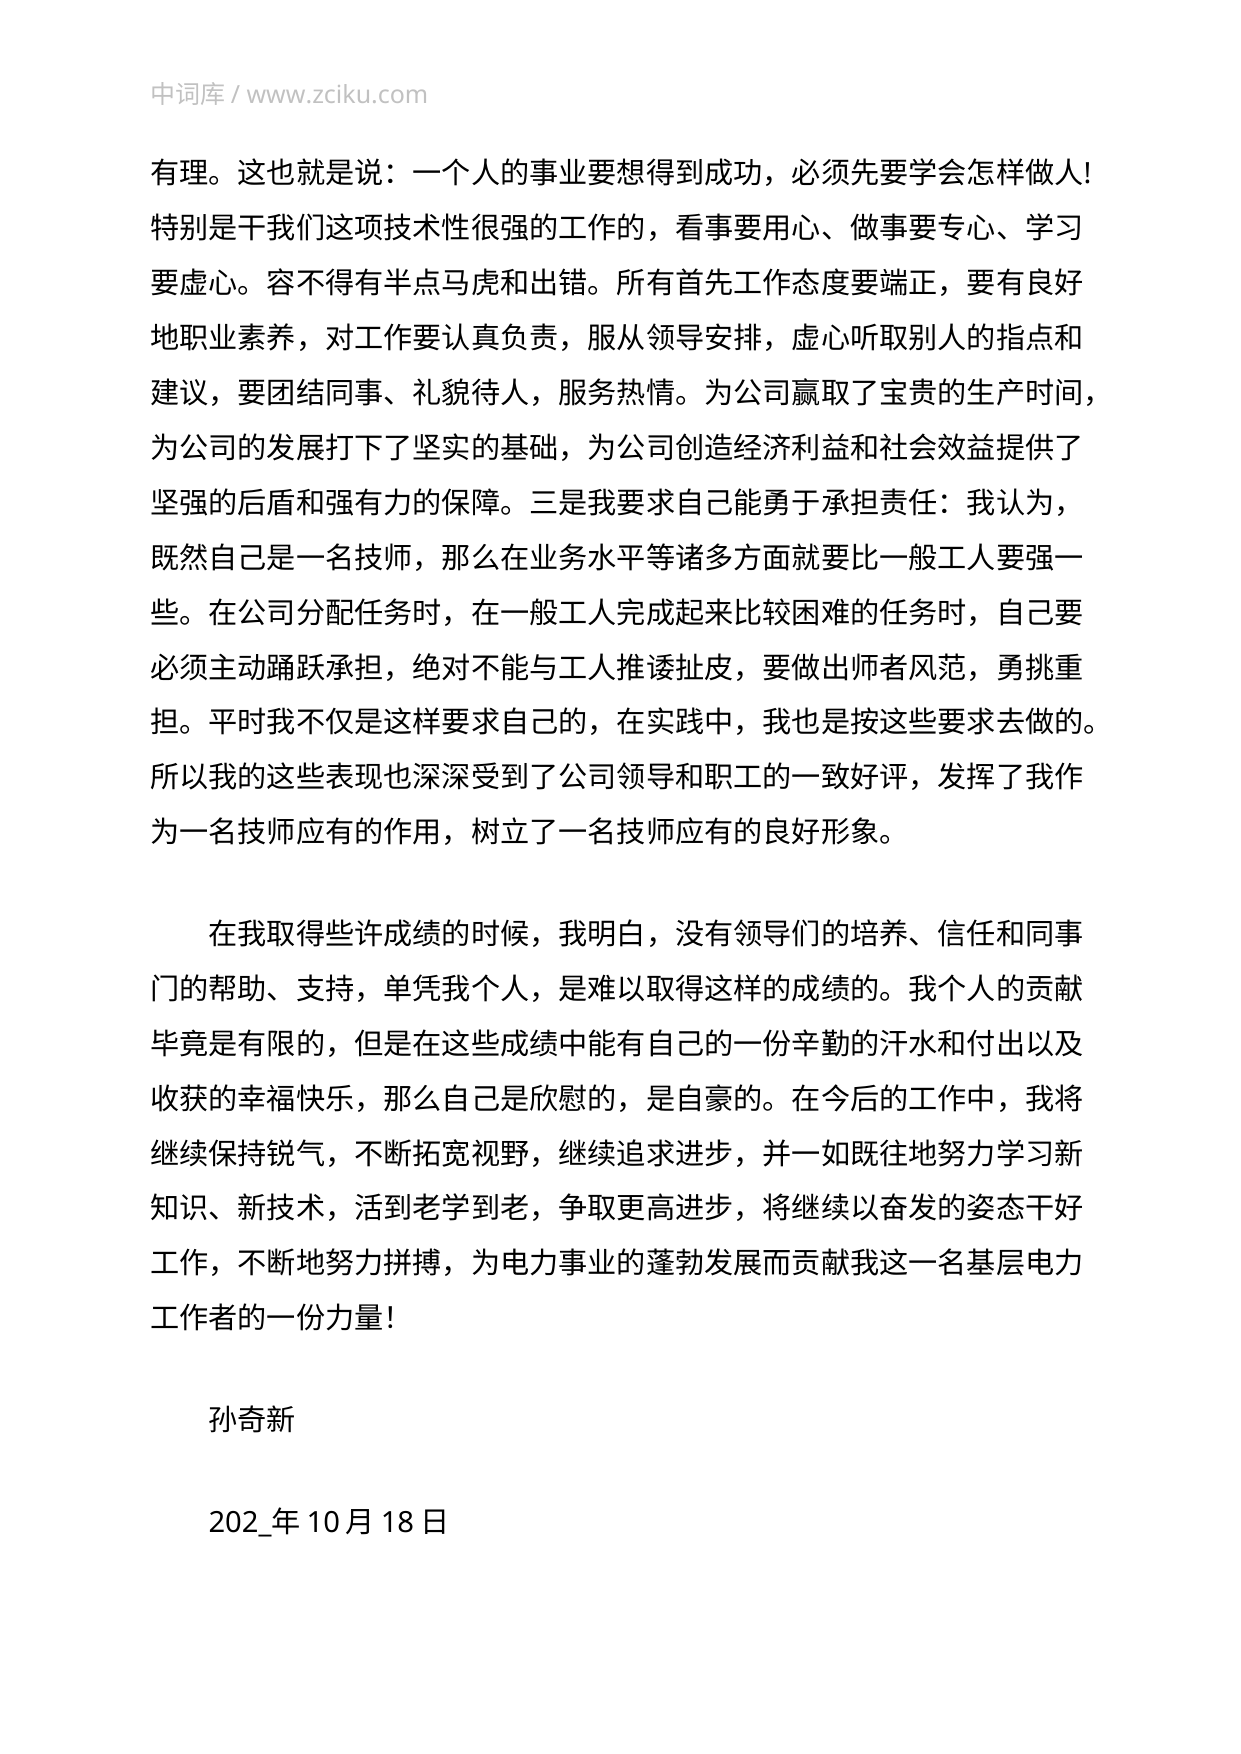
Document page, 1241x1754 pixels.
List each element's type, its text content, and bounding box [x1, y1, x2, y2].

text 在我取得些许成绩的时候，我明白，没有领导们的培养、信任和同事门的帮助、支持，单凭我个人，是难以取得这样的成绩的。我个人的贡献毕竟是有限的，但是在这些成绩中能有自己的一份辛勤的汗水和付出以及收获的幸福快乐，那么自己是欣慰的，是自豪的。在今后的工作中，我将继续保持锐气，不断拓宽视野，继续追求进步，并一如既往地努力学习新知识、新技术，活到老学到老，争取更高进步，将继续以奋发的姿态干好工作，不断地努力拼搏，为电力事业的蓬勃发展而贡献我这一名基层电力工作者的一份力量！ [150, 911, 1090, 1337]
text 孙奇新 [150, 1397, 1090, 1439]
text 202_年10月18日 [150, 1498, 1090, 1541]
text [150, 150, 1090, 851]
